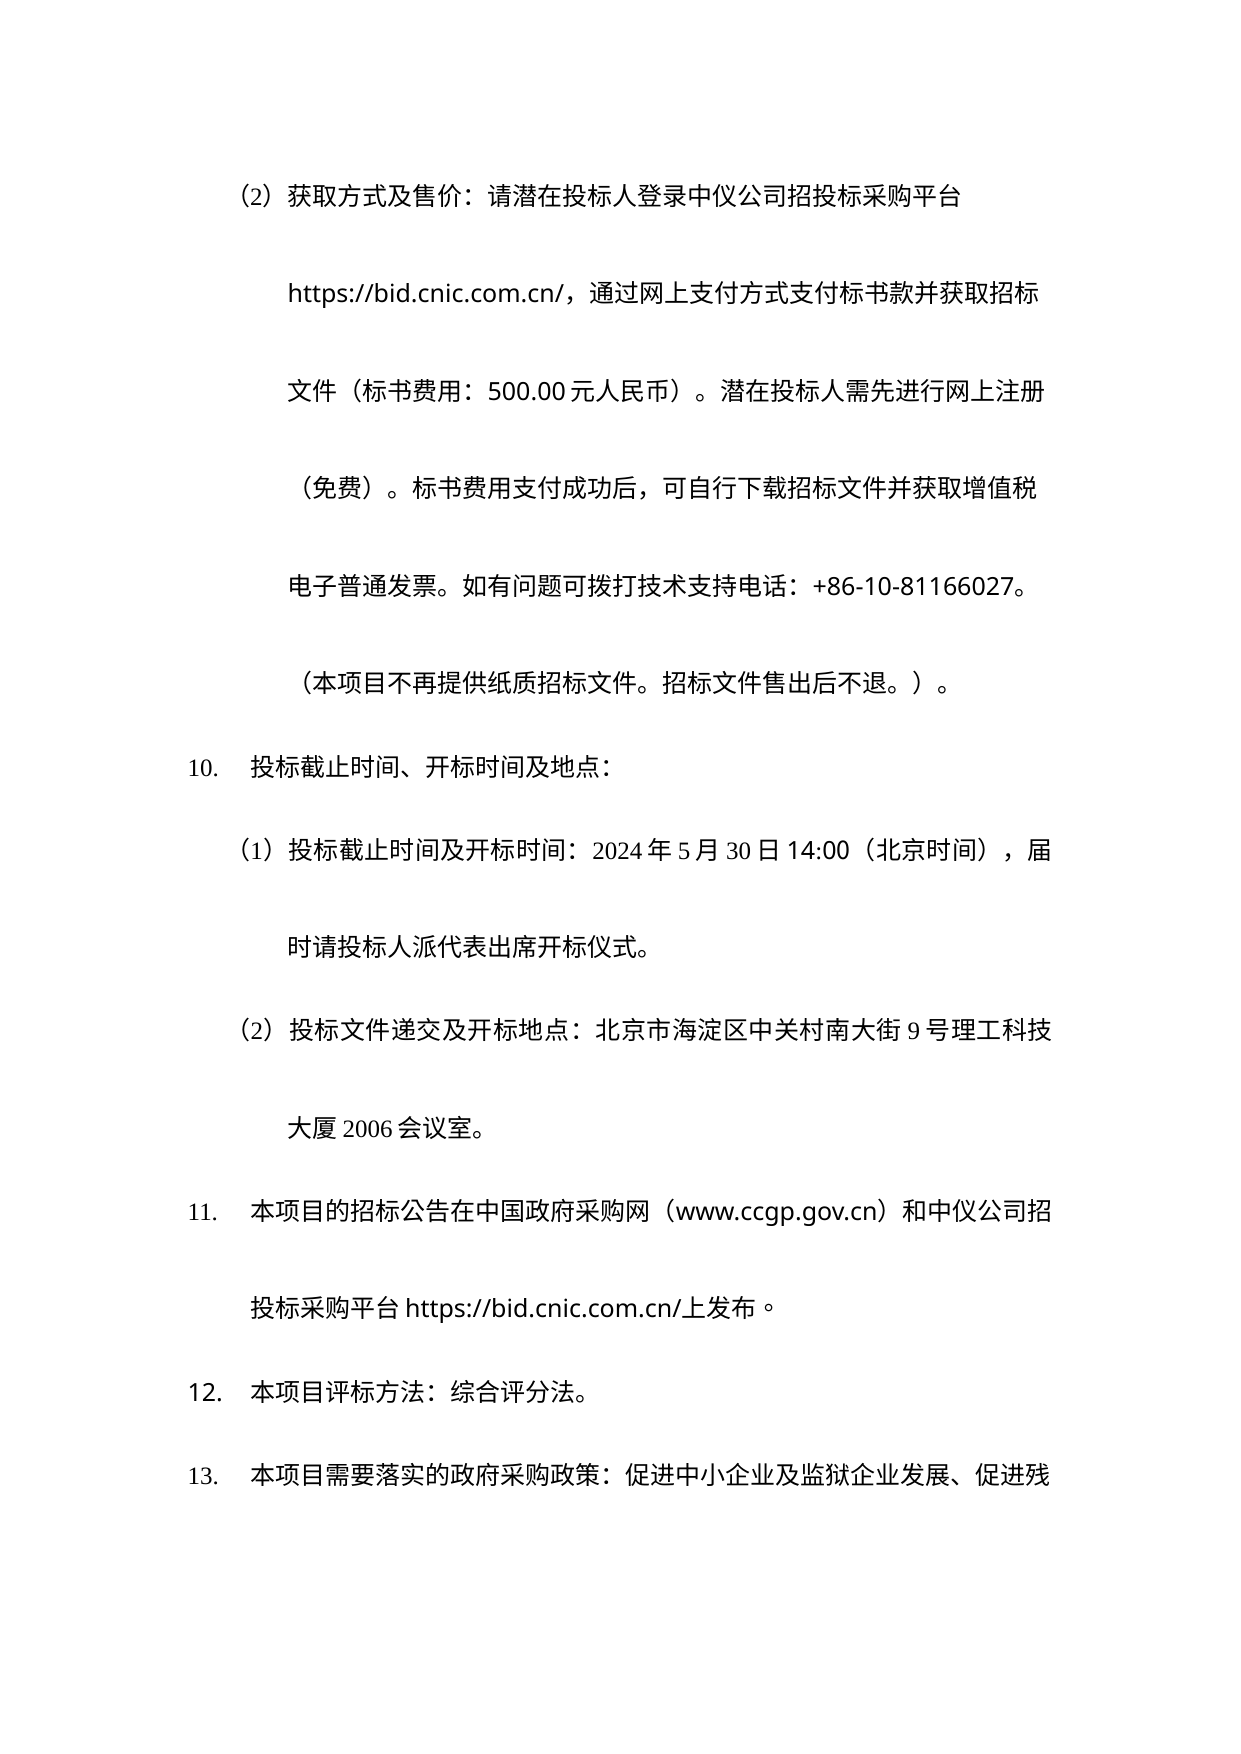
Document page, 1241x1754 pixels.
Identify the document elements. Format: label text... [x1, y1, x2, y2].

list 投标截止时间、开标时间及地点： [187, 733, 1053, 798]
text （2）获取方式及售价：请潜在投标人登录中仪公司招投标采购平台https://bid.cnic.com.cn/，通过网上支付方式支付标书款并获取招标文件（标书费用：500.00元人民币）。潜在投标人需先进行网上注册（免费）。标书费用支付成功后，可自行下载招标文件并获取增值税电子普通发票。如有问题可拨打技术支持电话：+86-10-81166027。（本项目不再提供纸质招标文件。招标文件售出后不退。）。 [225, 162, 1053, 714]
list 本项目评标方法：综合评分法。 [187, 1358, 1053, 1423]
list 本项目的招标公告在中国政府采购网（www.ccgp.gov.cn）和中仪公司招投标采购平台https://bid.cnic.com.cn/上发布。 [187, 1177, 1053, 1339]
text （1）投标截止时间及开标时间：2024年5月30日14:00（北京时间），届时请投标人派代表出席开标仪式。 [225, 816, 1053, 978]
text （2）投标文件递交及开标地点：北京市海淀区中关村南大街9号理工科技大厦2006会议室。 [225, 996, 1053, 1159]
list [187, 1441, 1053, 1506]
